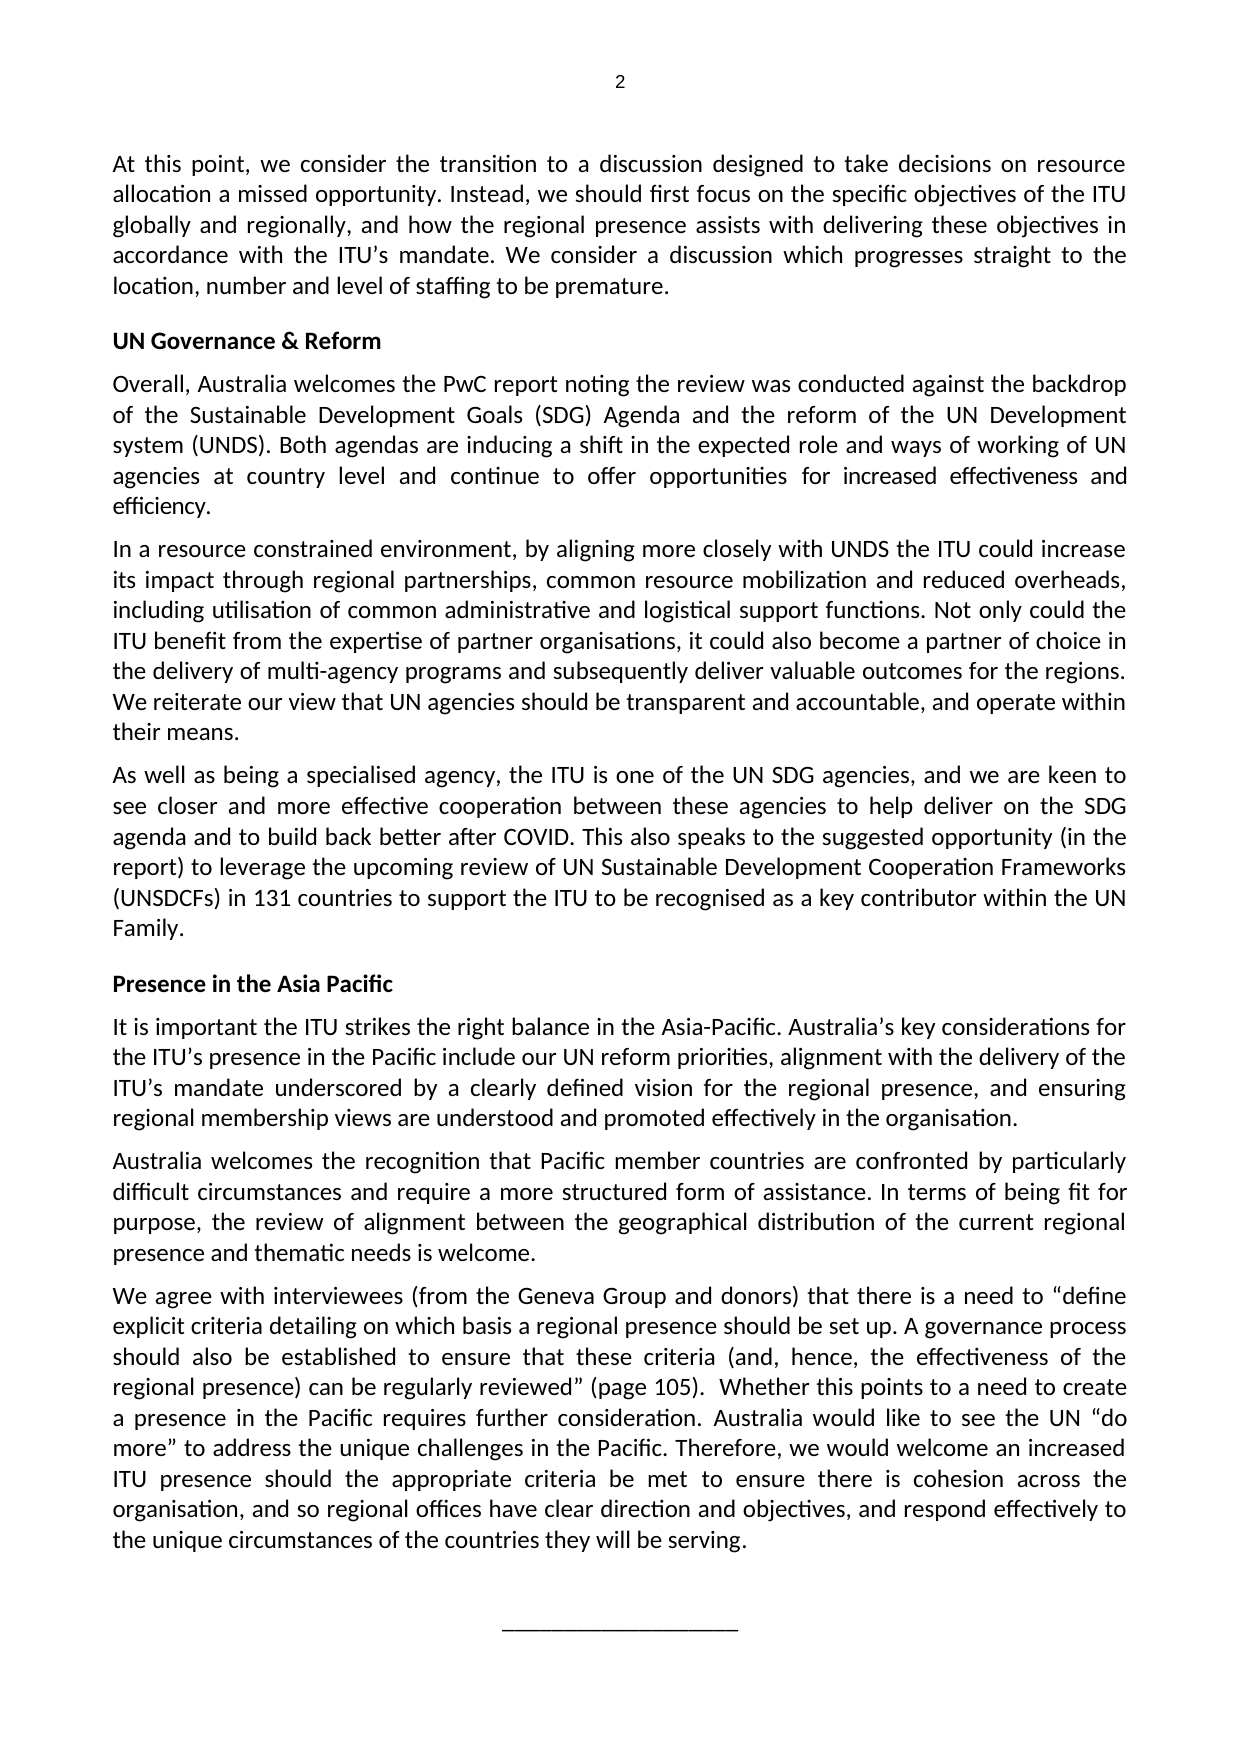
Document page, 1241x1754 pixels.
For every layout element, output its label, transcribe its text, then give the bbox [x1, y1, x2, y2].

text As well as being a specialised agency, the ITU is one of the UN SDG agencies, and we are keen to see closer and more effective cooperation between these agencies to help deliver on the SDG agenda and to build back better after COVID. This also speaks to the suggested opportunity (in the report) to leverage the upcoming review of UN Sustainable Development Cooperation Frameworks (UNSDCFs) in 131 countries to support the ITU to be recognised as a key contributor within the UN Family. [112, 759, 1128, 943]
text We agree with interviewees (from the Geneva Group and donors) that there is a need to “define explicit criteria detailing on which basis a regional presence should be set up. A governance process should also be established to ensure that these criteria (and, hence, the effectiveness of the regional presence) can be regularly reviewed” (page 105). Whether this points to a need to create a presence in the Pacific requires further consideration. Australia would like to see the UN “do more” to address the unique challenges in the Pacific. Therefore, we would welcome an increased ITU presence should the appropriate criteria be met to ensure there is cohesion across the organisation, and so regional offices have clear direction and objectives, and respond effectively to the unique circumstances of the countries they will be serving. [112, 1280, 1128, 1554]
text At this point, we consider the transition to a discussion designed to take decisions on resource allocation a missed opportunity. Instead, we should first focus on the specific objectives of the ITU globally and regionally, and how the regional presence assists with delivering these objectives in accordance with the ITU’s mandate. We consider a discussion which progresses straight to the location, number and level of staffing to be premature. [112, 148, 1128, 300]
text UN Governance & Reform [112, 325, 1128, 356]
text It is important the ITU strikes the right balance in the Asia-Pacific. Australia’s key considerations for the ITU’s presence in the Pacific include our UN reform priorities, alignment with the delivery of the ITU’s mandate underscored by a clearly defined vision for the regional presence, and ensuring regional membership views are understood and promoted effectively in the organisation. [112, 1011, 1128, 1133]
text In a resource constrained environment, by aligning more closely with UNDS the ITU could increase its impact through regional partnerships, common resource mobilization and reduced overheads, including utilisation of common administrative and logistical support functions. Not only could the ITU benefit from the expertise of partner organisations, it could also become a partner of choice in the delivery of multi-agency programs and subsequently deliver valuable outcomes for the regions. We reiterate our view that UN agencies should be transparent and accountable, and operate within their means. [112, 533, 1128, 747]
text Presence in the Asia Pacific [112, 968, 1128, 998]
text Overall, Australia welcomes the PwC report noting the review was conducted against the backdrop of the Sustainable Development Goals (SDG) Agenda and the reform of the UN Development system (UNDS). Both agendas are inducing a shift in the expected role and ways of working of UN agencies at country level and continue to offer opportunities for increased effectiveness and efficiency. [112, 368, 1128, 521]
text ___________________ [112, 1604, 1128, 1635]
text Australia welcomes the recognition that Pacific member countries are confronted by particularly difficult circumstances and require a more structured form of assistance. In terms of being fit for purpose, the review of alignment between the geographical distribution of the current regional presence and thematic needs is welcome. [112, 1145, 1128, 1267]
